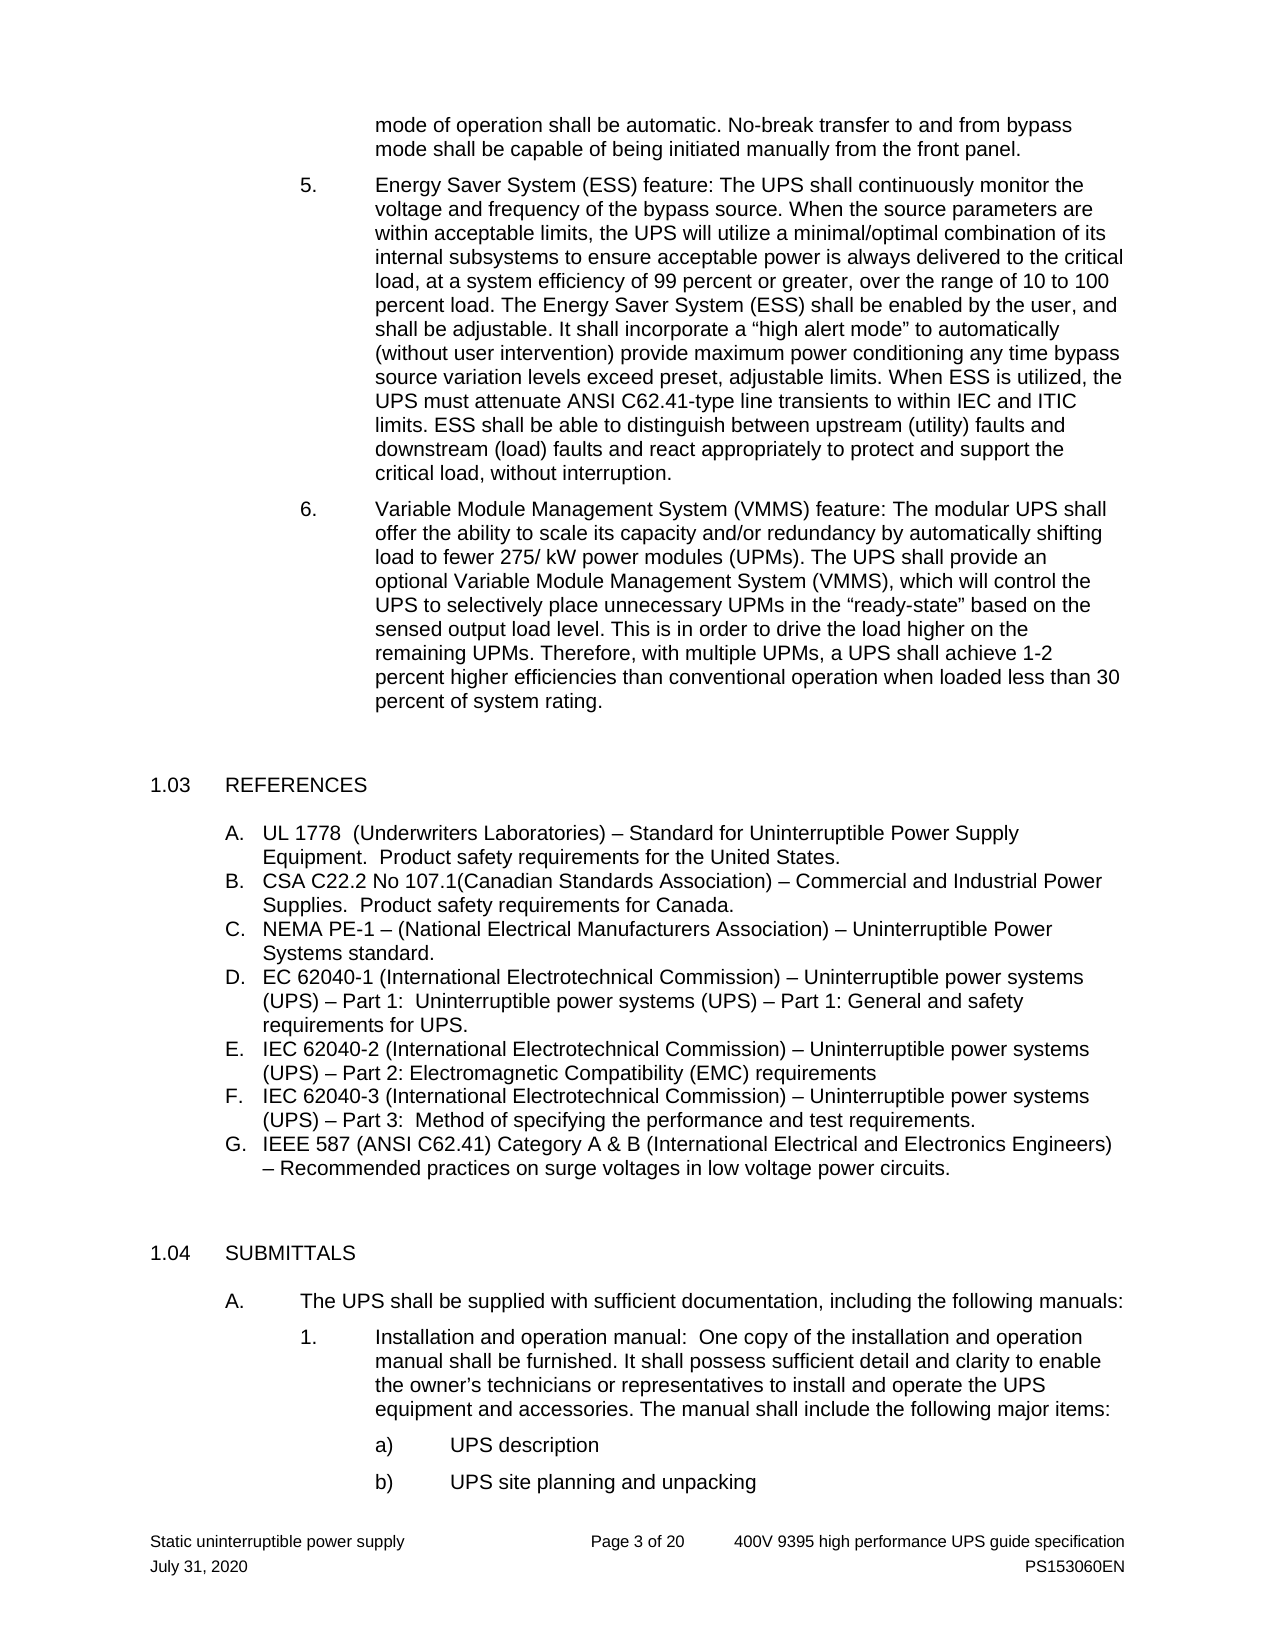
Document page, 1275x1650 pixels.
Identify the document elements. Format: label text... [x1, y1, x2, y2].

subtitle 1.04 SUBMITTALS [150, 1241, 1125, 1264]
list IEEE 587 (ANSI C62.41) Category A & B (International Electrical and Electronics Engineers) – Recommended practices on surge voltages in low voltage power circuits. [225, 1132, 1125, 1180]
list The UPS shall be supplied with sufficient documentation, including the following manuals: [225, 1288, 1125, 1312]
list Energy Saver System (ESS) feature: The UPS shall continuously monitor the voltage and frequency of the bypass source. When the source parameters are within acceptable limits, the UPS will utilize a minimal/optimal combination of its internal subsystems to ensure acceptable power is always delivered to the critical load, at a system efficiency of 99 percent or greater, over the range of 10 to 100 percent load. The Energy Saver System (ESS) shall be enabled by the user, and shall be adjustable. It shall incorporate a “high alert mode” to automatically (without user intervention) provide maximum power conditioning any time bypass source variation levels exceed preset, adjustable limits. When ESS is utilized, the UPS must attenuate ANSI C62.41-type line transients to within IEC and ITIC limits. ESS shall be able to distinguish between upstream (utility) faults and downstream (load) faults and react appropriately to protect and support the critical load, without interruption. [300, 173, 1125, 484]
subtitle 1.03 REFERENCES [150, 773, 1125, 797]
list EC 62040-1 (International Electrotechnical Commission) – Uninterruptible power systems (UPS) – Part 1: Uninterruptible power systems (UPS) – Part 1: General and safety requirements for UPS. [225, 964, 1125, 1036]
list UPS description [375, 1433, 1125, 1457]
list UL 1778 (Underwriters Laboratories) – Standard for Uninterruptible Power Supply Equipment. Product safety requirements for the United States. [225, 821, 1125, 869]
list IEC 62040-2 (International Electrotechnical Commission) – Uninterruptible power systems (UPS) – Part 2: Electromagnetic Compatibility (EMC) requirements [225, 1036, 1125, 1084]
list IEC 62040-3 (International Electrotechnical Commission) – Uninterruptible power systems (UPS) – Part 3: Method of specifying the performance and test requirements. [225, 1084, 1125, 1132]
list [300, 112, 1125, 160]
list Variable Module Management System (VMMS) feature: The modular UPS shall offer the ability to scale its capacity and/or redundancy by automatically shifting load to fewer 275/ kW power modules (UPMs). The UPS shall provide an optional Variable Module Management System (VMMS), which will control the UPS to selectively place unnecessary UPMs in the “ready-state” based on the sensed output load level. This is in order to drive the load higher on the remaining UPMs. Therefore, with multiple UPMs, a UPS shall achieve 1-2 percent higher efficiencies than conventional operation when loaded less than 30 percent of system rating. [300, 497, 1125, 712]
list NEMA PE-1 – (National Electrical Manufacturers Association) – Uninterruptible Power Systems standard. [225, 917, 1125, 964]
list Installation and operation manual: One copy of the installation and operation manual shall be furnished. It shall possess sufficient detail and clarity to enable the owner’s technicians or representatives to install and operate the UPS equipment and accessories. The manual shall include the following major items: [300, 1325, 1125, 1421]
list CSA C22.2 No 107.1(Canadian Standards Association) – Commercial and Industrial Power Supplies. Product safety requirements for Canada. [225, 869, 1125, 917]
list UPS site planning and unpacking [375, 1470, 1125, 1494]
